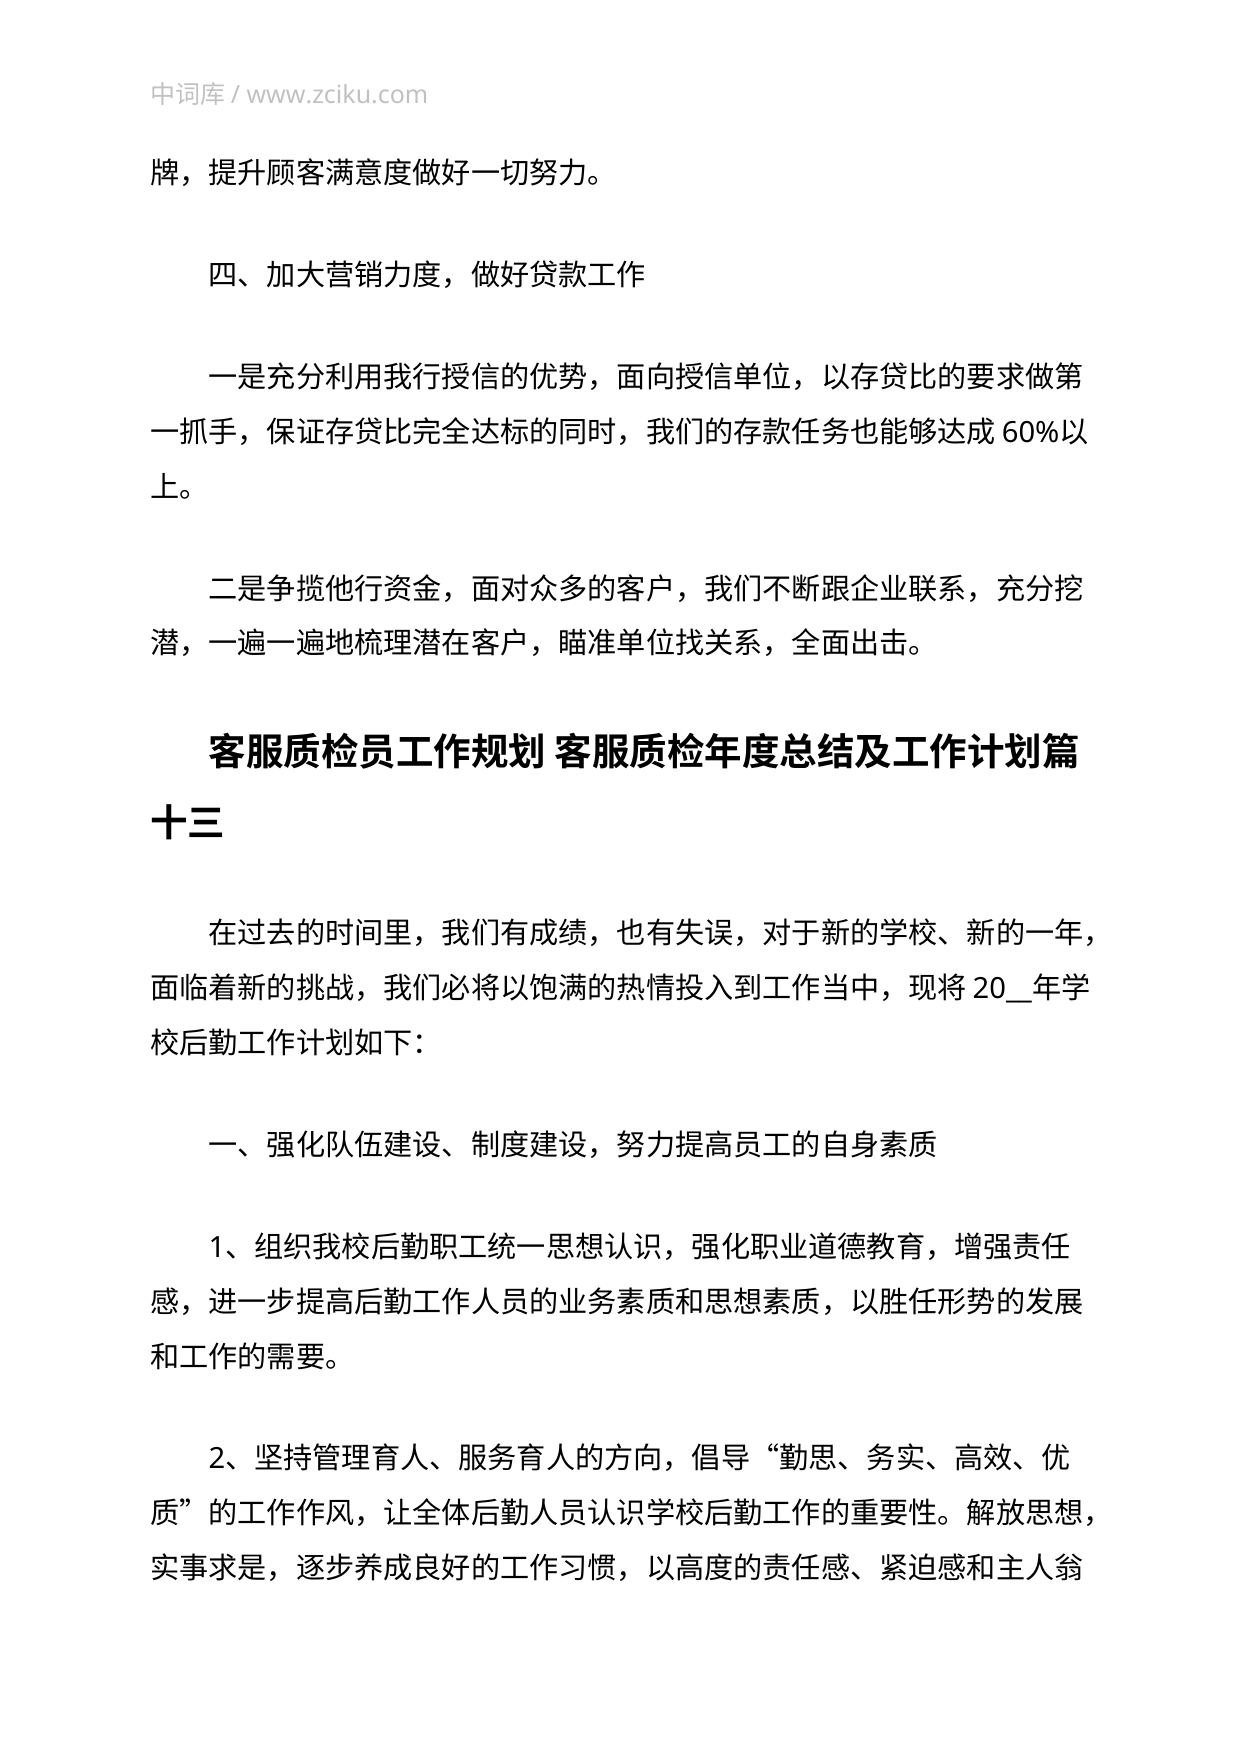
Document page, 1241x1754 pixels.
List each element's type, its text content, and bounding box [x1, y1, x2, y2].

text 1、组织我校后勤职工统一思想认识，强化职业道德教育，增强责任感，进一步提高后勤工作人员的业务素质和思想素质，以胜任形势的发展和工作的需要。 [150, 1223, 1090, 1375]
text 在过去的时间里，我们有成绩，也有失误，对于新的学校、新的一年，面临着新的挑战，我们必将以饱满的热情投入到工作当中，现将20__年学校后勤工作计划如下： [150, 910, 1090, 1062]
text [150, 150, 1090, 192]
text 一是充分利用我行授信的优势，面向授信单位，以存贷比的要求做第一抓手，保证存贷比完全达标的同时，我们的存款任务也能够达成60%以上。 [150, 353, 1090, 506]
text 客服质检员工作规划 客服质检年度总结及工作计划篇十三 [150, 722, 1090, 847]
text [150, 1435, 1090, 1587]
text 一、强化队伍建设、制度建设，努力提高员工的自身素质 [150, 1121, 1090, 1164]
text 四、加大营销力度，做好贷款工作 [150, 252, 1090, 294]
text 二是争揽他行资金，面对众多的客户，我们不断跟企业联系，充分挖潜，一遍一遍地梳理潜在客户，瞄准单位找关系，全面出击。 [150, 565, 1090, 662]
